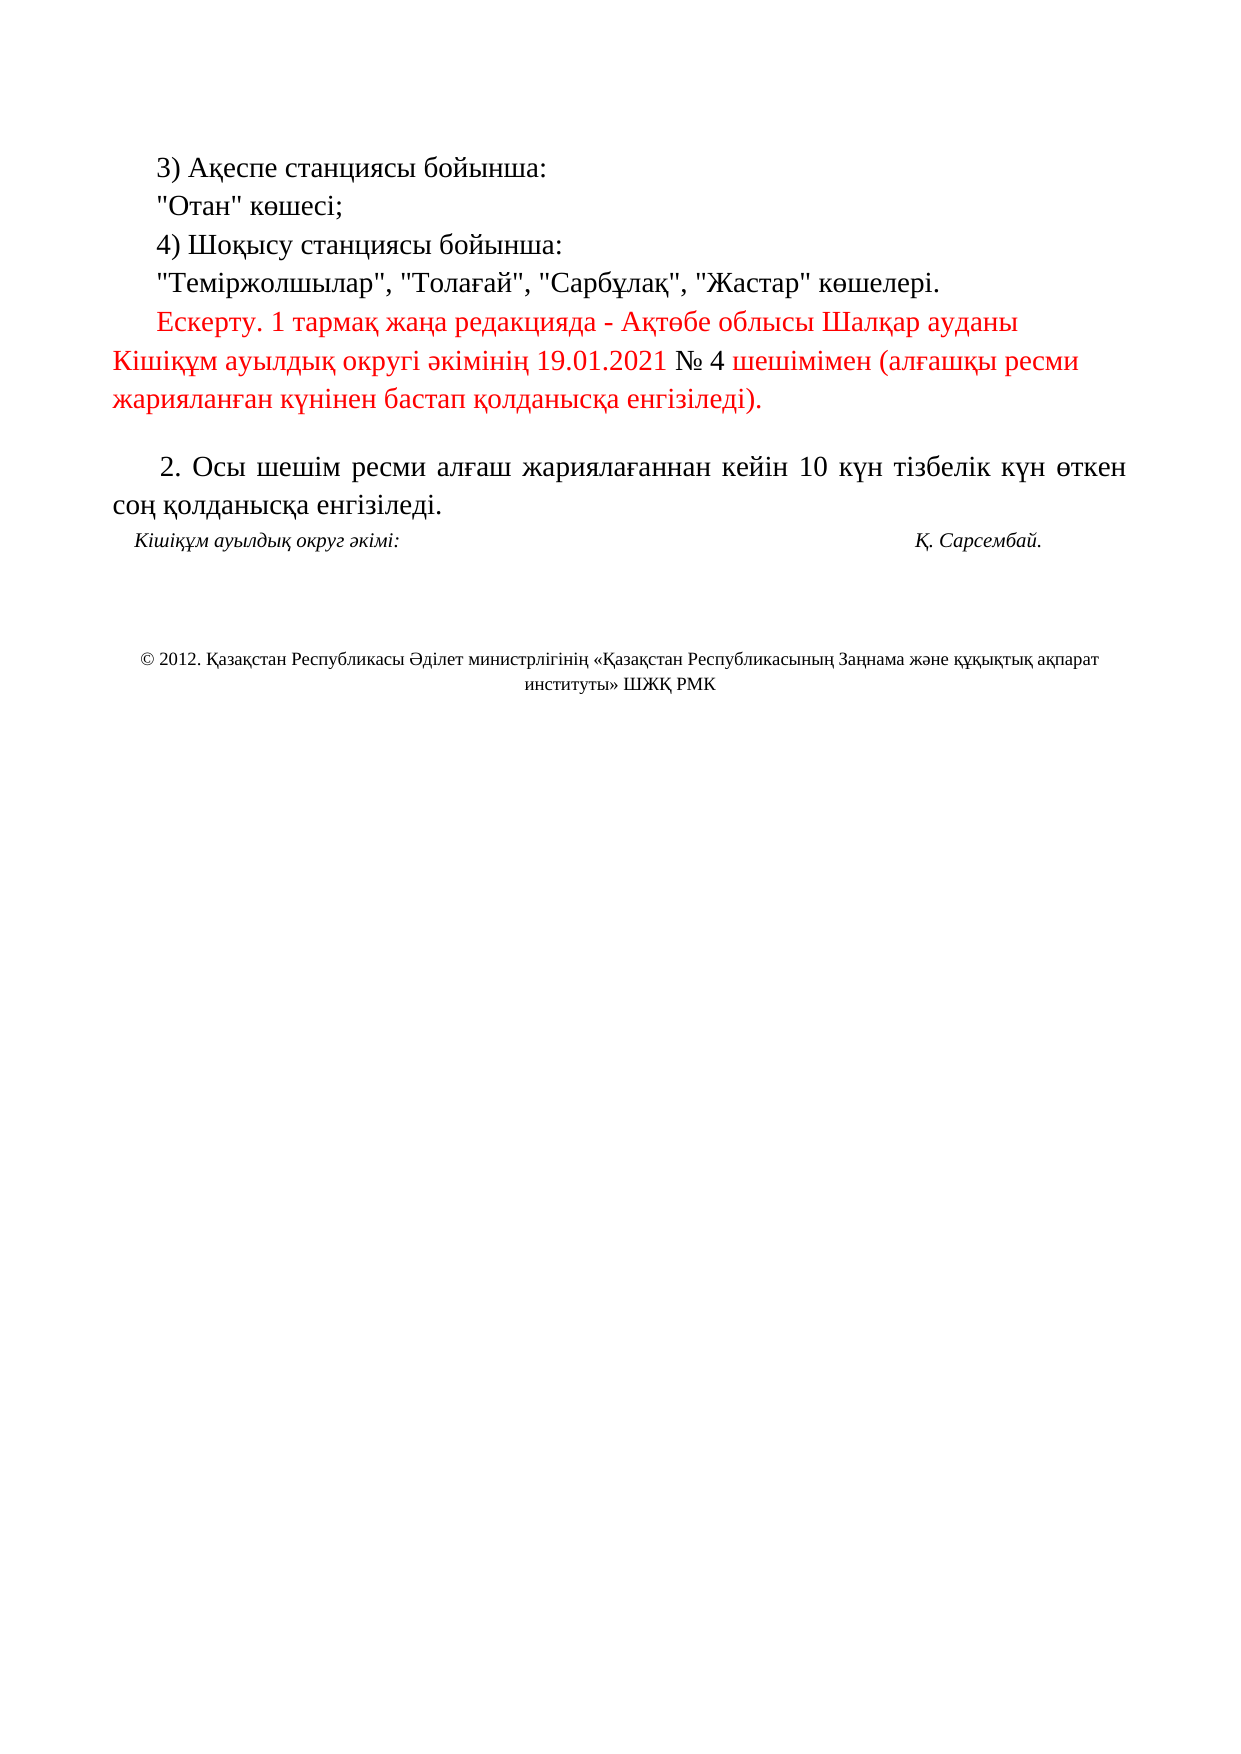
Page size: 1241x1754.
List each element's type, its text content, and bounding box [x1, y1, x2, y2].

text © 2012. Қазақстан Республикасы Әділет министрлігінің «Қазақстан Республикасының Заңнама және құқықтық ақпарат институты» ШЖҚ РМК [112, 648, 1128, 694]
table_header Кішіқұм ауылдық округ әкімі: [101, 526, 913, 557]
text 4) Шоқысу станциясы бойынша: [112, 227, 1128, 261]
text 2. Осы шешім ресми алғаш жариялағаннан кейін 10 күн тізбелік күн өткен соң қолданысқа енгізіледі. [112, 449, 1128, 521]
text 3) Ақеспе станциясы бойынша: [112, 150, 1128, 183]
text "Отан" көшесі; [112, 188, 1128, 222]
table_header Қ. Сарсембай. [913, 526, 1240, 557]
text "Теміржолшылар", "Толағай", "Сарбұлақ", "Жастар" көшелері. [112, 266, 1128, 299]
text Ескерту. 1 тармақ жаңа редакцияда - Ақтөбе облысы Шалқар ауданы Кішіқұм ауылдық округі әкімінің 19.01.2021 № 4 шешімімен (алғашқы ресми жарияланған күнінен бастап қолданысқа енгізіледі). [112, 304, 1128, 445]
